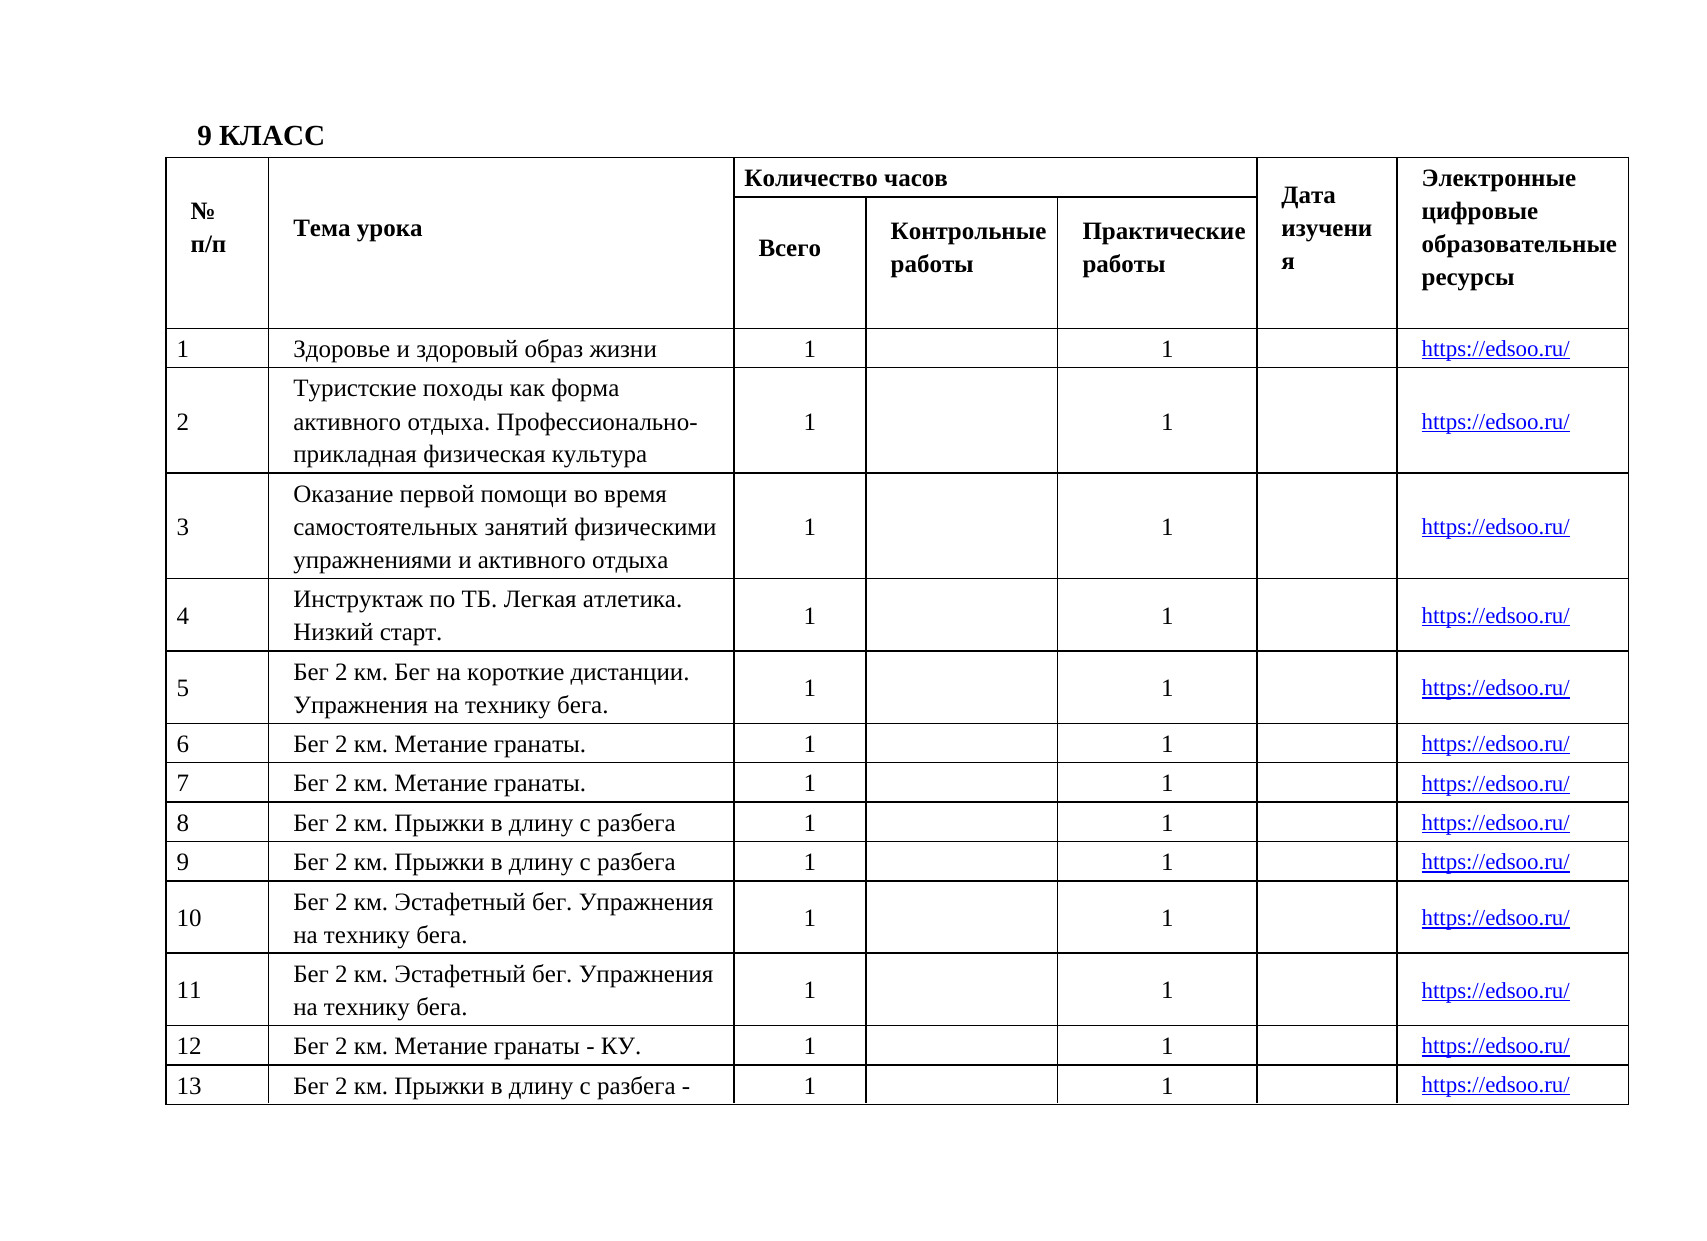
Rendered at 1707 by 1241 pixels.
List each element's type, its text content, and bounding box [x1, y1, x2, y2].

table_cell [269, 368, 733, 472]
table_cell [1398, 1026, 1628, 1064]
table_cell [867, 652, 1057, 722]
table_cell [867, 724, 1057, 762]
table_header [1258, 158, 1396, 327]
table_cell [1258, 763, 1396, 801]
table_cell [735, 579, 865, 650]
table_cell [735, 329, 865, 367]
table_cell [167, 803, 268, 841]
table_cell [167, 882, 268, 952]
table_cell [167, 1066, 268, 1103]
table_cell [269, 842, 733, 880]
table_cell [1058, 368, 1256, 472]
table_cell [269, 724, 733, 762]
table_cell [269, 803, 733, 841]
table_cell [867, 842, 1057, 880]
text 9 КЛАСС [190, 118, 1618, 152]
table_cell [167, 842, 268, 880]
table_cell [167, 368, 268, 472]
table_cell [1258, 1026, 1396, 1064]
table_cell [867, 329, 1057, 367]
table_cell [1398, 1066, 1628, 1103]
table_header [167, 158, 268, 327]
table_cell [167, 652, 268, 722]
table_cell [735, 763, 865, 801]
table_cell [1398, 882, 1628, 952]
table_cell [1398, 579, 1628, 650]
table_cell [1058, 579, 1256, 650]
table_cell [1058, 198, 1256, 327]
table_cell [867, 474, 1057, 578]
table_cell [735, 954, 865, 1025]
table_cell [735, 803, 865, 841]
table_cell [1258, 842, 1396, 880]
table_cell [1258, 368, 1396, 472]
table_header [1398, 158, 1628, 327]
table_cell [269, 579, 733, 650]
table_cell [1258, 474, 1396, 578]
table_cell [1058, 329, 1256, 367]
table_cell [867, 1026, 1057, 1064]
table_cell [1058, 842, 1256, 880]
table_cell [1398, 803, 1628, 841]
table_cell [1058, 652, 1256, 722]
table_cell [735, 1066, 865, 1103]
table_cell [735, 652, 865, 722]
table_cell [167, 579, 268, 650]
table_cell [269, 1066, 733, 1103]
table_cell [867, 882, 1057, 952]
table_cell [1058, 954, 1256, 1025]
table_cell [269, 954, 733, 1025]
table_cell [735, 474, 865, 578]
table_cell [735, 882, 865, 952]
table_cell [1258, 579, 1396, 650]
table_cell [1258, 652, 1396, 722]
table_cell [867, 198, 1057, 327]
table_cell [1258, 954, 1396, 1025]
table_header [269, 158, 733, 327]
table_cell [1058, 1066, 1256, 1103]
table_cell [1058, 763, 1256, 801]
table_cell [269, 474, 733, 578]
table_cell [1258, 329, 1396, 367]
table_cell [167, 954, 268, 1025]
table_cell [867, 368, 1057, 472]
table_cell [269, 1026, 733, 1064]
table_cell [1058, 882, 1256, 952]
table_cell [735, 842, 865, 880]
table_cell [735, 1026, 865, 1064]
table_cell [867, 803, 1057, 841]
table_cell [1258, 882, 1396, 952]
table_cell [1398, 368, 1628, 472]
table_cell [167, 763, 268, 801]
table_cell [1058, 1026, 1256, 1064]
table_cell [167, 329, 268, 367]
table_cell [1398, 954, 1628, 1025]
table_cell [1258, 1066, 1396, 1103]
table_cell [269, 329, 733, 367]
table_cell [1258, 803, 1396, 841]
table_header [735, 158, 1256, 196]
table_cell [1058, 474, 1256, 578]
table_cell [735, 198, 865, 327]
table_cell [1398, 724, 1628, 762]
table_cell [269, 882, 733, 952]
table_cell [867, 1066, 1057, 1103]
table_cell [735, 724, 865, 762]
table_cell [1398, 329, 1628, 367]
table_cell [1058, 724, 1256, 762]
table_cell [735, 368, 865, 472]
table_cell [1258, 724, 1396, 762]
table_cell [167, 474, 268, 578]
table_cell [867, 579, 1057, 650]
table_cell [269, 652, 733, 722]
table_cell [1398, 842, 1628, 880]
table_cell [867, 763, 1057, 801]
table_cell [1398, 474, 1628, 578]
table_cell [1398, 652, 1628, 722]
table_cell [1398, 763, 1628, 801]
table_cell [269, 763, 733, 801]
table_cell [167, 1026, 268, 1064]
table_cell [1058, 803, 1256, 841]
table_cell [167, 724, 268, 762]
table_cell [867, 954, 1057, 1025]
